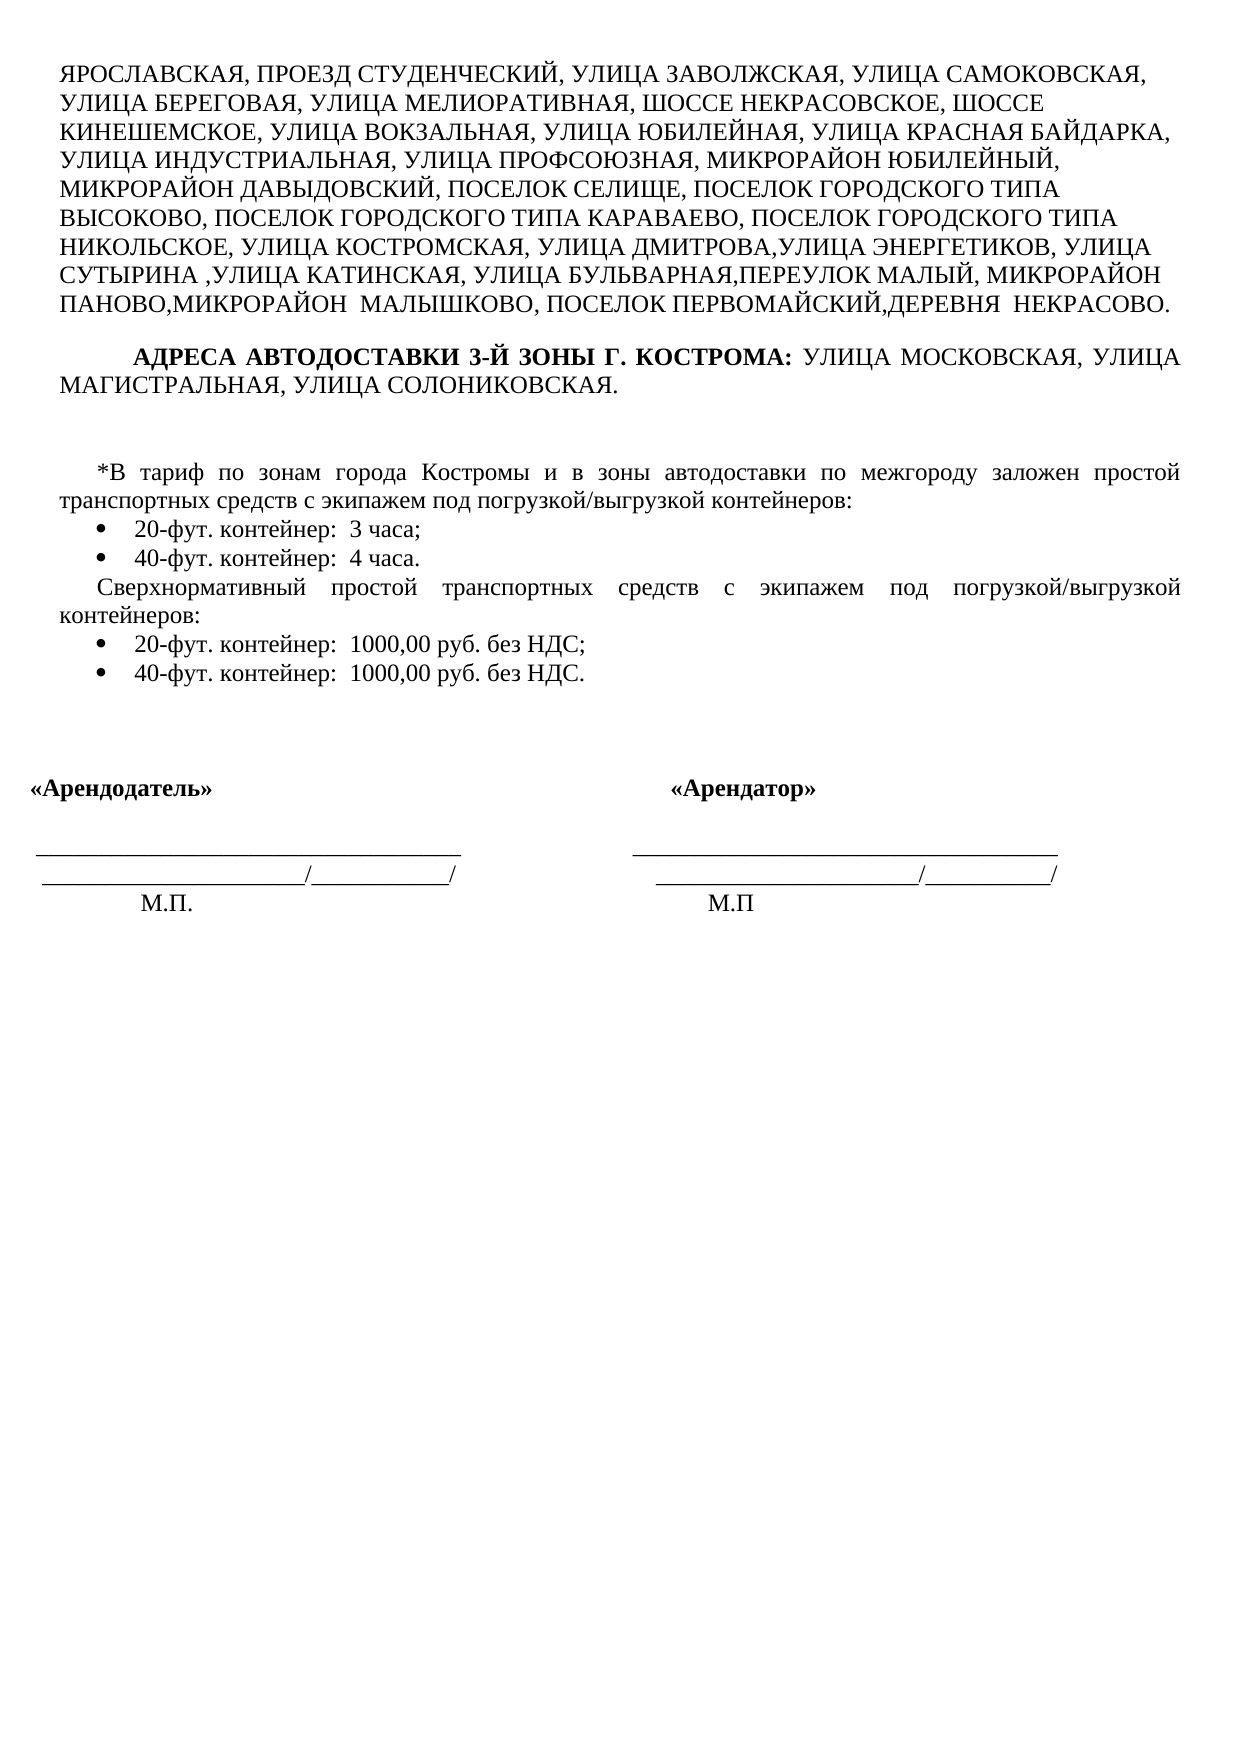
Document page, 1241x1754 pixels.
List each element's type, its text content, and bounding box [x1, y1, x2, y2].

list 20-фут. контейнер: 1000,00 руб. без НДС; [97, 629, 1181, 658]
text __________________________________ __________________________________ [29, 831, 1181, 859]
list 40-фут. контейнер: 4 часа. [97, 543, 1181, 572]
text М.П. М.П [59, 888, 1181, 917]
text «Арендодатель» «Арендатор» [29, 773, 1181, 802]
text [59, 59, 1181, 318]
text *В тариф по зонам города Костромы и в зоны автодоставки по межгороду заложен простой транспортных средств с экипажем под погрузкой/выгрузкой контейнеров: [59, 457, 1181, 514]
text _____________________/___________/ _____________________/__________/ [29, 859, 1181, 888]
text АДРЕСА АВТОДОСТАВКИ 3-Й ЗОНЫ Г. КОСТРОМА: УЛИЦА МОСКОВСКАЯ, УЛИЦА МАГИСТРАЛЬНАЯ, УЛИЦА СОЛОНИКОВСКАЯ. [59, 342, 1181, 399]
list 40-фут. контейнер: 1000,00 руб. без НДС. [97, 658, 1181, 687]
text Сверхнормативный простой транспортных средств с экипажем под погрузкой/выгрузкой контейнеров: [59, 572, 1181, 629]
list 20-фут. контейнер: 3 часа; [97, 514, 1181, 543]
